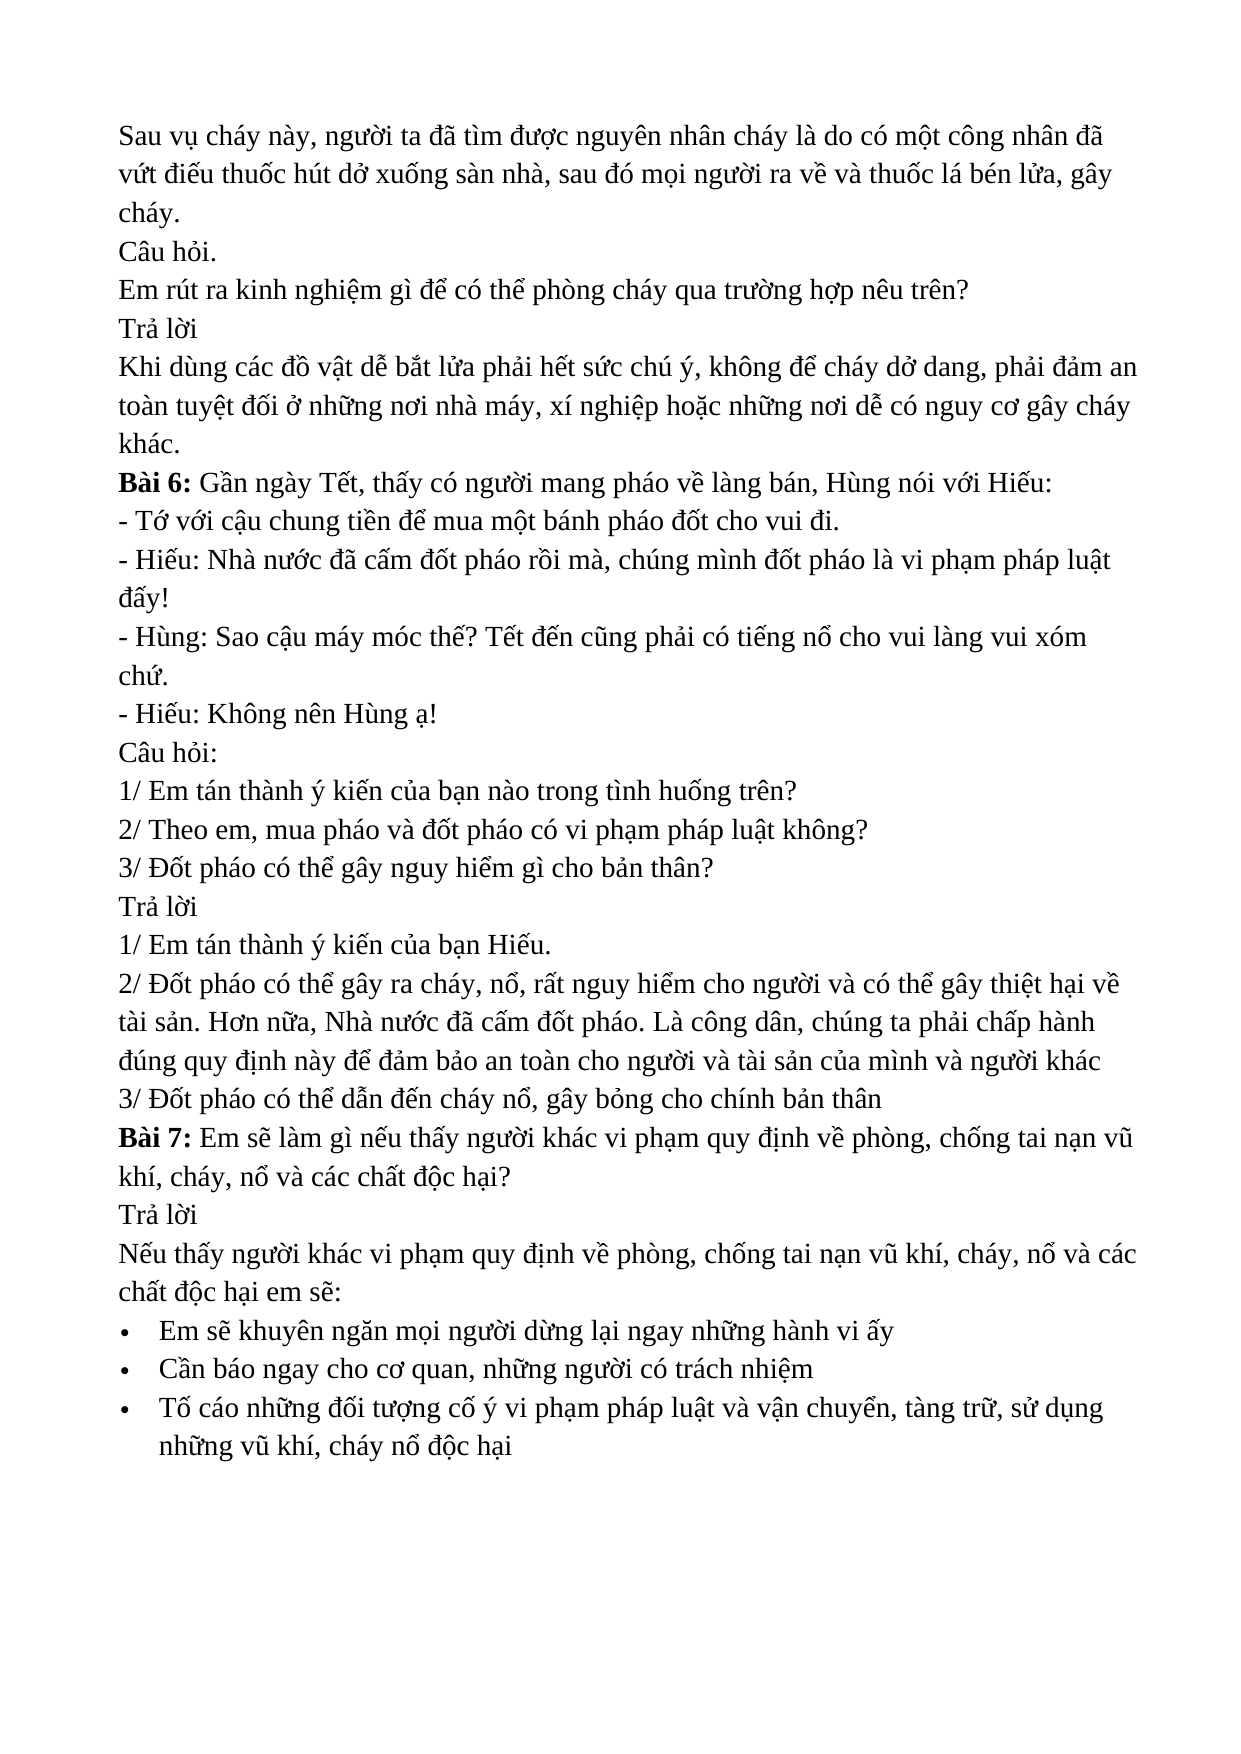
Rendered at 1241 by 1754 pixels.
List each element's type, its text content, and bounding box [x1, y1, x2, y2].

text - Tớ với cậu chung tiền để mua một bánh pháo đốt cho vui đi. [118, 503, 1140, 537]
list Cần báo ngay cho cơ quan, những người có trách nhiệm [121, 1351, 1140, 1385]
text 3/ Đốt pháo có thể dẫn đến cháy nổ, gây bỏng cho chính bản thân [118, 1082, 1140, 1115]
text Trả lời [118, 889, 1140, 922]
text Trả lời [118, 1197, 1140, 1231]
text - Hiếu: Không nên Hùng ạ! [118, 696, 1140, 730]
text Câu hỏi: [118, 735, 1140, 768]
text Bài 7: Em sẽ làm gì nếu thấy người khác vi phạm quy định về phòng, chống tai nạn vũ khí, cháy, nổ và các chất độc hại? [118, 1120, 1140, 1192]
text Bài 6: Gần ngày Tết, thấy có người mang pháo về làng bán, Hùng nói với Hiếu: [118, 465, 1140, 498]
text 3/ Đốt pháo có thể gây nguy hiểm gì cho bản thân? [118, 850, 1140, 884]
text - Hiếu: Nhà nước đã cấm đốt pháo rồi mà, chúng mình đốt pháo là vi phạm pháp luật đấy! [118, 542, 1140, 614]
text Khi dùng các đồ vật dễ bắt lửa phải hết sức chú ý, không để cháy dở dang, phải đảm an toàn tuyệt đối ở những nơi nhà máy, xí nghiệp hoặc những nơi dễ có nguy cơ gây cháy khác. [118, 349, 1140, 460]
text Sau vụ cháy này, người ta đã tìm được nguyên nhân cháy là do có một công nhân đã vứt điếu thuốc hút dở xuống sàn nhà, sau đó mọi người ra về và thuốc lá bén lửa, gây cháy. [118, 118, 1140, 229]
list Tố cáo những đối tượng cố ý vi phạm pháp luật và vận chuyển, tàng trữ, sử dụng những vũ khí, cháy nổ độc hại [121, 1390, 1140, 1462]
text 1/ Em tán thành ý kiến của bạn Hiếu. [118, 927, 1140, 961]
text Trả lời [118, 311, 1140, 344]
text 2/ Theo em, mua pháo và đốt pháo có vi phạm pháp luật không? [118, 812, 1140, 845]
text - Hùng: Sao cậu máy móc thế? Tết đến cũng phải có tiếng nổ cho vui làng vui xóm chứ. [118, 619, 1140, 691]
text Em rút ra kinh nghiệm gì để có thể phòng cháy qua trường hợp nêu trên? [118, 272, 1140, 306]
text Nếu thấy người khác vi phạm quy định về phòng, chống tai nạn vũ khí, cháy, nổ và các chất độc hại em sẽ: [118, 1236, 1140, 1308]
list Em sẽ khuyên ngăn mọi người dừng lại ngay những hành vi ấy [121, 1313, 1140, 1346]
text 2/ Đốt pháo có thể gây ra cháy, nổ, rất nguy hiểm cho người và có thể gây thiệt hại về tài sản. Hơn nữa, Nhà nước đã cấm đốt pháo. Là công dân, chúng ta phải chấp hành đúng quy định này để đảm bảo an toàn cho người và tài sản của mình và người khác [118, 966, 1140, 1077]
text 1/ Em tán thành ý kiến của bạn nào trong tình huống trên? [118, 773, 1140, 807]
text Câu hỏi. [118, 234, 1140, 267]
